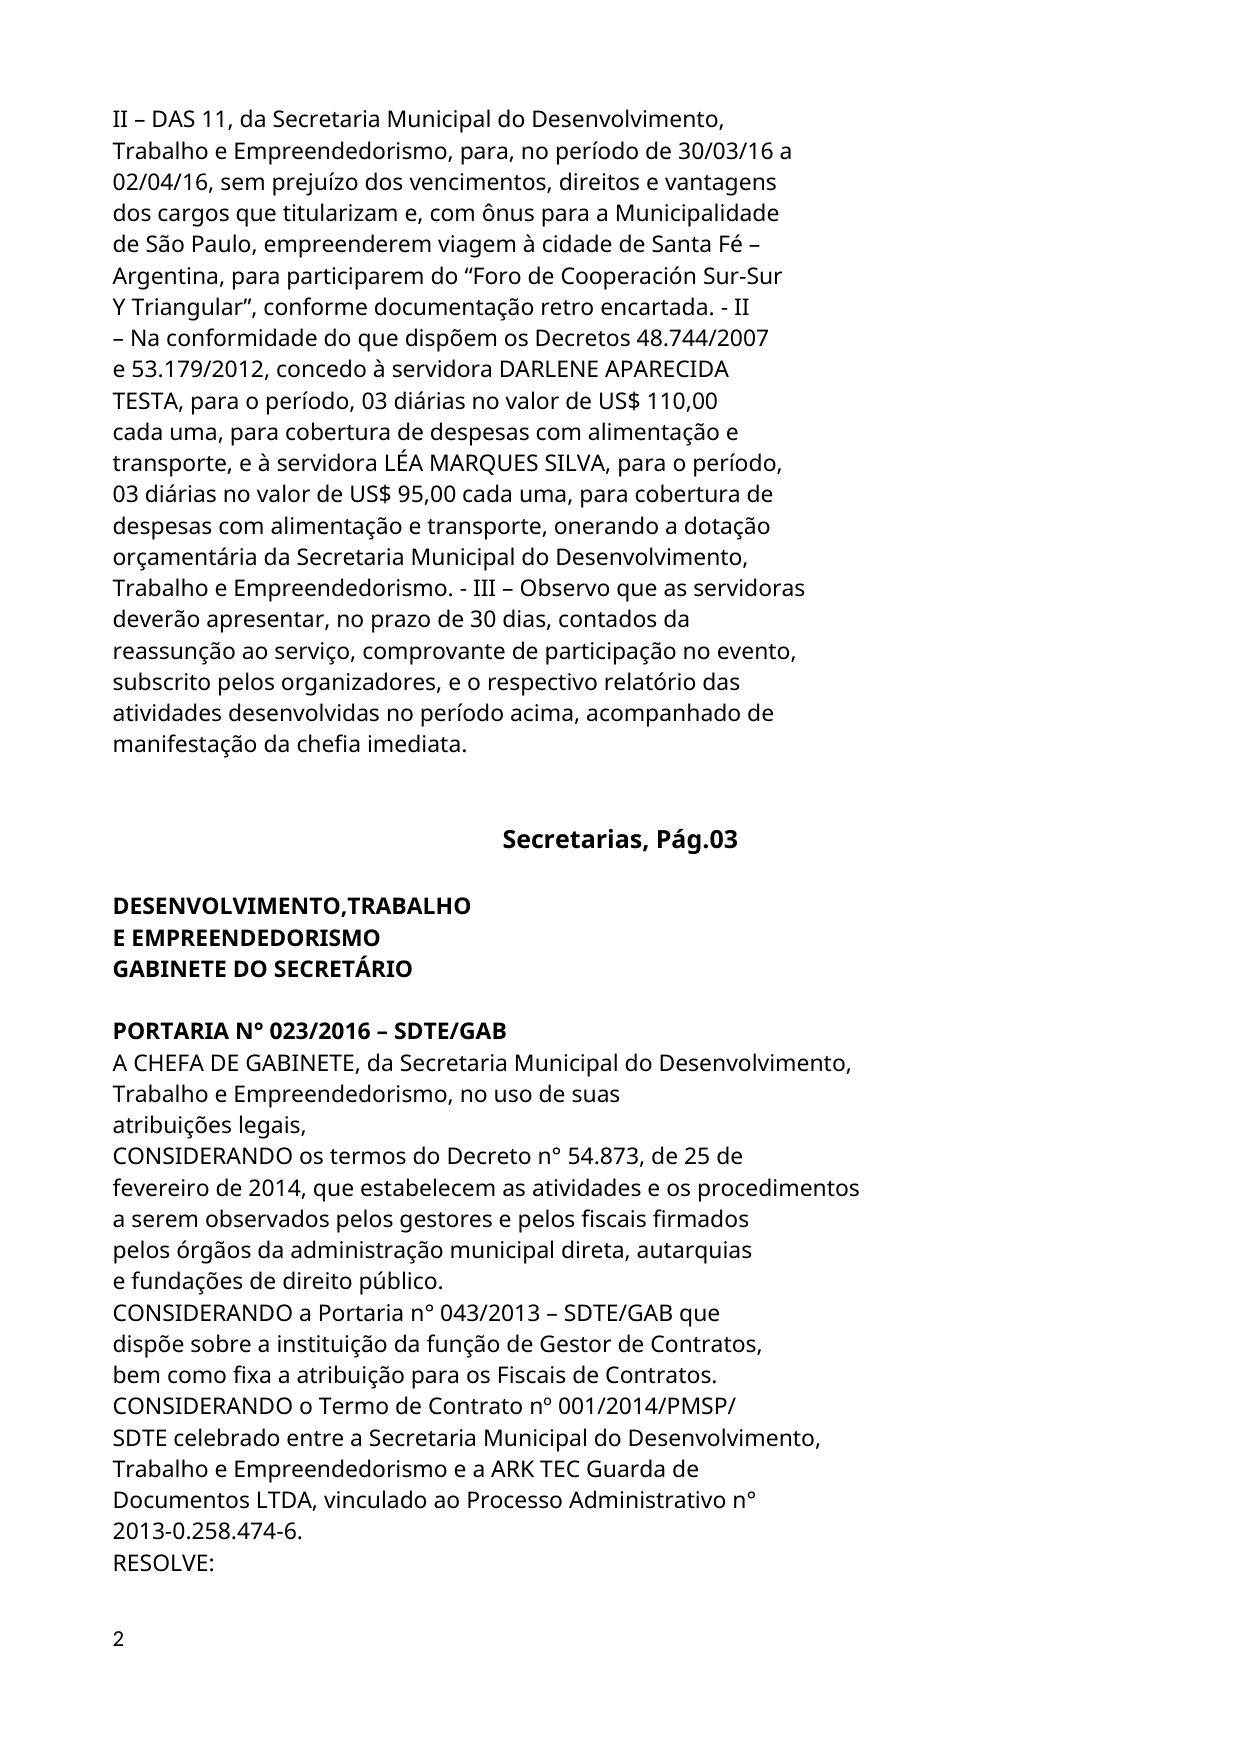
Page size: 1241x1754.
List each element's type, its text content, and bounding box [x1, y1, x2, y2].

text subscrito pelos organizadores, e o respectivo relatório das [112, 666, 1128, 697]
text Trabalho e Empreendedorismo. - III – Observo que as servidoras [112, 572, 1128, 603]
text bem como fixa a atribuição para os Fiscais de Contratos. [112, 1359, 1128, 1390]
text CONSIDERANDO os termos do Decreto n° 54.873, de 25 de [112, 1140, 1128, 1172]
text Secretarias, Pág.03 [112, 822, 1128, 856]
text e 53.179/2012, concedo à servidora DARLENE APARECIDA [112, 353, 1128, 385]
text a serem observados pelos gestores e pelos fiscais firmados [112, 1203, 1128, 1234]
text 03 diárias no valor de US$ 95,00 cada uma, para cobertura de [112, 478, 1128, 510]
text transporte, e à servidora LÉA MARQUES SILVA, para o período, [112, 447, 1128, 478]
text dos cargos que titularizam e, com ônus para a Municipalidade [112, 197, 1128, 228]
text GABINETE DO SECRETÁRIO [112, 953, 1128, 984]
text TESTA, para o período, 03 diárias no valor de US$ 110,00 [112, 385, 1128, 416]
text Trabalho e Empreendedorismo, no uso de suas [112, 1078, 1128, 1109]
text 02/04/16, sem prejuízo dos vencimentos, direitos e vantagens [112, 166, 1128, 197]
text Y Triangular”, conforme documentação retro encartada. - II [112, 291, 1128, 322]
text Trabalho e Empreendedorismo, para, no período de 30/03/16 a [112, 135, 1128, 166]
text – Na conformidade do que dispõem os Decretos 48.744/2007 [112, 322, 1128, 353]
text reassunção ao serviço, comprovante de participação no evento, [112, 635, 1128, 666]
text fevereiro de 2014, que estabelecem as atividades e os procedimentos [112, 1172, 1128, 1203]
text e fundações de direito público. [112, 1265, 1128, 1297]
text DESENVOLVIMENTO,TRABALHO [112, 890, 1128, 922]
text Documentos LTDA, vinculado ao Processo Administrativo n° [112, 1484, 1128, 1515]
text de São Paulo, empreenderem viagem à cidade de Santa Fé – [112, 228, 1128, 260]
text A CHEFA DE GABINETE, da Secretaria Municipal do Desenvolvimento, [112, 1047, 1128, 1078]
text II – DAS 11, da Secretaria Municipal do Desenvolvimento, [112, 103, 1128, 135]
text 2013-0.258.474-6. [112, 1515, 1128, 1547]
text cada uma, para cobertura de despesas com alimentação e [112, 416, 1128, 447]
text CONSIDERANDO o Termo de Contrato nº 001/2014/PMSP/ [112, 1390, 1128, 1422]
text deverão apresentar, no prazo de 30 dias, contados da [112, 603, 1128, 635]
text Trabalho e Empreendedorismo e a ARK TEC Guarda de [112, 1453, 1128, 1484]
text E EMPREENDEDORISMO [112, 922, 1128, 953]
text dispõe sobre a instituição da função de Gestor de Contratos, [112, 1328, 1128, 1359]
text Argentina, para participarem do “Foro de Cooperación Sur-Sur [112, 260, 1128, 291]
text atividades desenvolvidas no período acima, acompanhado de [112, 697, 1128, 728]
text manifestação da chefia imediata. [112, 728, 1128, 760]
text pelos órgãos da administração municipal direta, autarquias [112, 1234, 1128, 1265]
text orçamentária da Secretaria Municipal do Desenvolvimento, [112, 541, 1128, 572]
text PORTARIA N° 023/2016 – SDTE/GAB [112, 1015, 1128, 1047]
text CONSIDERANDO a Portaria n° 043/2013 – SDTE/GAB que [112, 1297, 1128, 1328]
text atribuições legais, [112, 1109, 1128, 1140]
text RESOLVE: [112, 1547, 1128, 1578]
text despesas com alimentação e transporte, onerando a dotação [112, 510, 1128, 541]
text SDTE celebrado entre a Secretaria Municipal do Desenvolvimento, [112, 1422, 1128, 1453]
